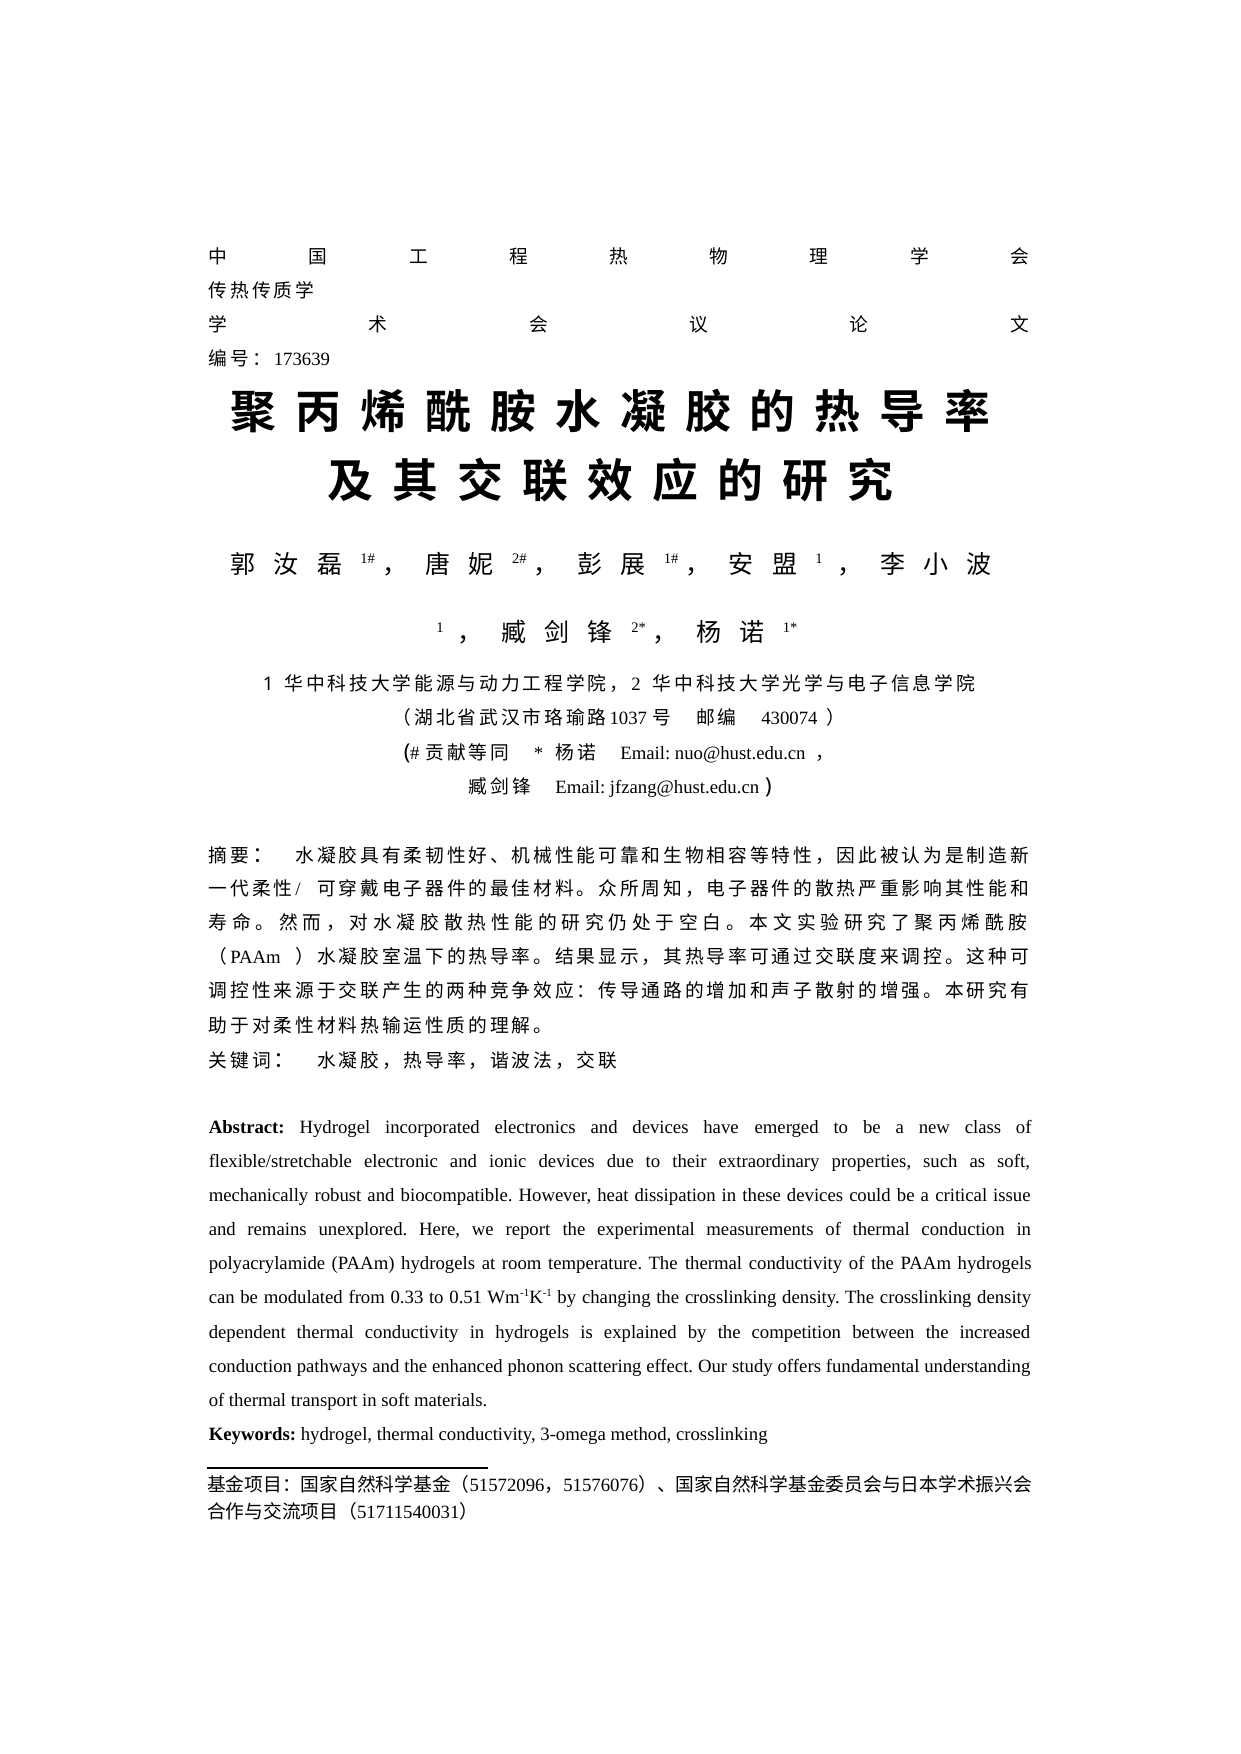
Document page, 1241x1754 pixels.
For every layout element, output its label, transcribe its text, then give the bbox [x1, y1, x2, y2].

text 学术会议论文 编号：173639 [208, 306, 1032, 375]
text Abstract: Hydrogel incorporated electronics and devices have emerged to be a new class of flexible/stretchable electronic and ionic devices due to their extraordinary properties, such as soft, mechanically robust and biocompatible. However, heat dissipation in these devices could be a critical issue and remains unexplored. Here, we report the experimental measurements of thermal conduction in polyacrylamide (PAAm) hydrogels at room temperature. The thermal conductivity of the PAAm hydrogels can be modulated from 0.33 to 0.51 Wm-1K-1 by changing the crosslinking density. The crosslinking density dependent thermal conductivity in hydrogels is explained by the competition between the increased conduction pathways and the enhanced phonon scattering effect. Our study offers fundamental understanding of thermal transport in soft materials. [208, 1109, 1032, 1417]
text 1华中科技大学能源与动力工程学院，2华中科技大学光学与电子信息学院 [208, 665, 1032, 699]
text （湖北省武汉市珞瑜路1037号 邮编 430074） [208, 699, 1032, 733]
text 聚丙烯酰胺水凝胶的热导率及其交联效应的研究 [208, 375, 1032, 511]
text 郭汝磊1#，唐妮2#，彭展1#，安盟1，李小波1，臧剑锋2*，杨诺1* [208, 528, 1032, 665]
text 中国工程热物理学会 传热传质学 [208, 238, 1032, 306]
text 摘要：水凝胶具有柔韧性好、机械性能可靠和生物相容等特性，因此被认为是制造新一代柔性/可穿戴电子器件的最佳材料。众所周知，电子器件的散热严重影响其性能和寿命。然而，对水凝胶散热性能的研究仍处于空白。本文实验研究了聚丙烯酰胺（PAAm）水凝胶室温下的热导率。结果显示，其热导率可通过交联度来调控。这种可调控性来源于交联产生的两种竞争效应：传导通路的增加和声子散射的增强。本研究有助于对柔性材料热输运性质的理解。 [208, 836, 1032, 1041]
text (# 贡献等同 * 杨诺 Email: nuo@hust.edu.cn， 臧剑锋 Email: jfzang@hust.edu.cn ) [208, 733, 1032, 802]
text 关键词：水凝胶，热导率，谐波法，交联 [208, 1041, 1032, 1075]
text Keywords: hydrogel, thermal conductivity, 3-omega method, crosslinking [208, 1417, 1032, 1451]
